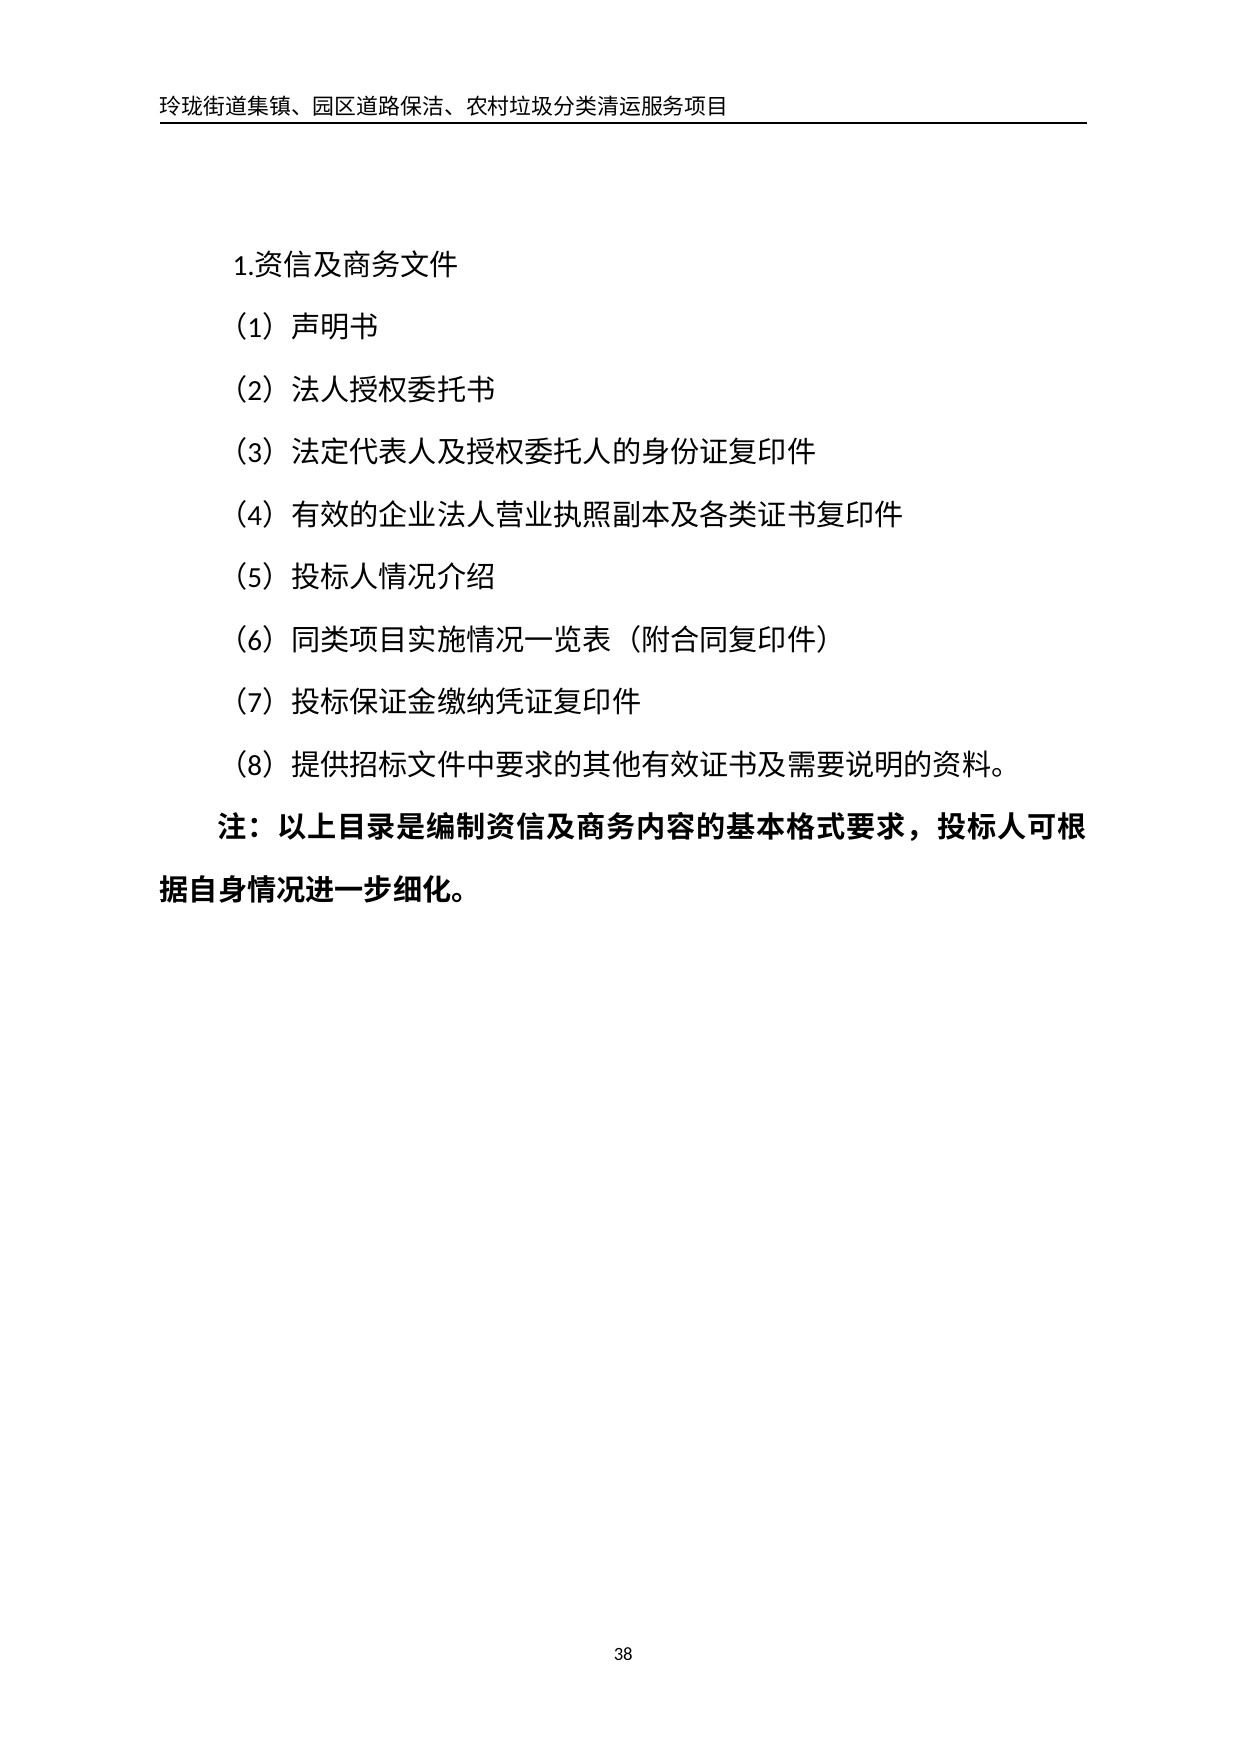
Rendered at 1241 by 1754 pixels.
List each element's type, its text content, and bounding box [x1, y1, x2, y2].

text （7）投标保证金缴纳凭证复印件 [159, 659, 1087, 721]
text （2）法人授权委托书 [159, 346, 1087, 409]
text 1.资信及商务文件 [159, 221, 1087, 284]
text （8）提供招标文件中要求的其他有效证书及需要说明的资料。 [159, 721, 1087, 784]
text （6）同类项目实施情况一览表（附合同复印件） [159, 596, 1087, 659]
text 注：以上目录是编制资信及商务内容的基本格式要求，投标人可根据自身情况进一步细化。 [159, 784, 1087, 909]
text （5）投标人情况介绍 [159, 534, 1087, 596]
text （3）法定代表人及授权委托人的身份证复印件 [159, 409, 1087, 471]
text （4）有效的企业法人营业执照副本及各类证书复印件 [159, 471, 1087, 534]
text （1）声明书 [159, 284, 1087, 346]
